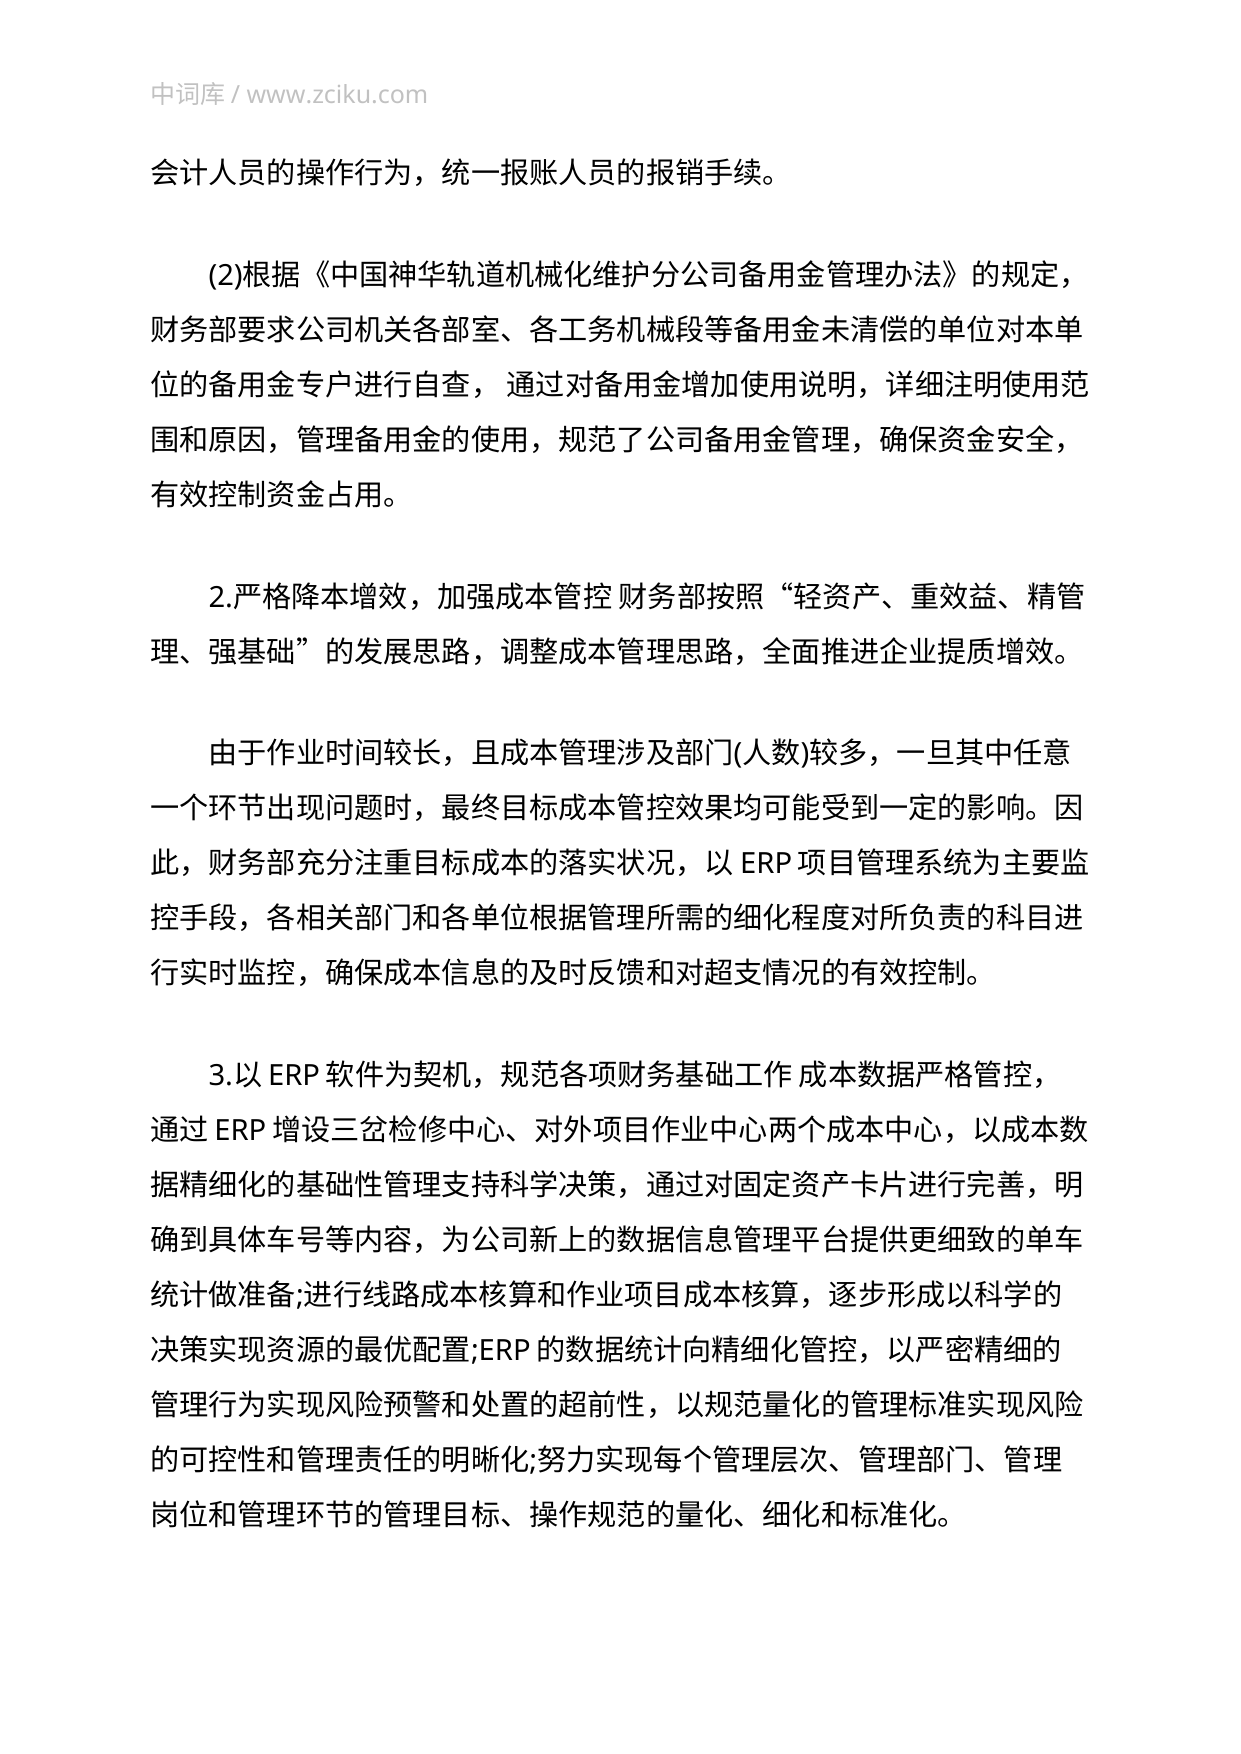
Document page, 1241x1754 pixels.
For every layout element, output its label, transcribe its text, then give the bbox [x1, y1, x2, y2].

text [150, 150, 1090, 192]
text 由于作业时间较长，且成本管理涉及部门(人数)较多，一旦其中任意一个环节出现问题时，最终目标成本管控效果均可能受到一定的影响。因此，财务部充分注重目标成本的落实状况，以 ERP项目管理系统为主要监控手段，各相关部门和各单位根据管理所需的细化程度对所负责的科目进行实时监控，确保成本信息的及时反馈和对超支情况的有效控制。 [150, 730, 1090, 992]
text 2.严格降本增效，加强成本管控 财务部按照“轻资产、重效益、精管理、强基础”的发展思路，调整成本管理思路，全面推进企业提质增效。 [150, 573, 1090, 671]
text 3.以ERP软件为契机，规范各项财务基础工作 成本数据严格管控，通过ERP增设三岔检修中心、对外项目作业中心两个成本中心，以成本数据精细化的基础性管理支持科学决策，通过对固定资产卡片进行完善，明确到具体车号等内容，为公司新上的数据信息管理平台提供更细致的单车统计做准备;进行线路成本核算和作业项目成本核算，逐步形成以科学的决策实现资源的最优配置;ERP的数据统计向精细化管控，以严密精细的管理行为实现风险预警和处置的超前性，以规范量化的管理标准实现风险的可控性和管理责任的明晰化;努力实现每个管理层次、管理部门、管理岗位和管理环节的管理目标、操作规范的量化、细化和标准化。 [150, 1052, 1090, 1533]
text (2)根据《中国神华轨道机械化维护分公司备用金管理办法》的规定，财务部要求公司机关各部室、各工务机械段等备用金未清偿的单位对本单位的备用金专户进行自查， 通过对备用金增加使用说明，详细注明使用范围和原因，管理备用金的使用，规范了公司备用金管理，确保资金安全，有效控制资金占用。 [150, 252, 1090, 514]
